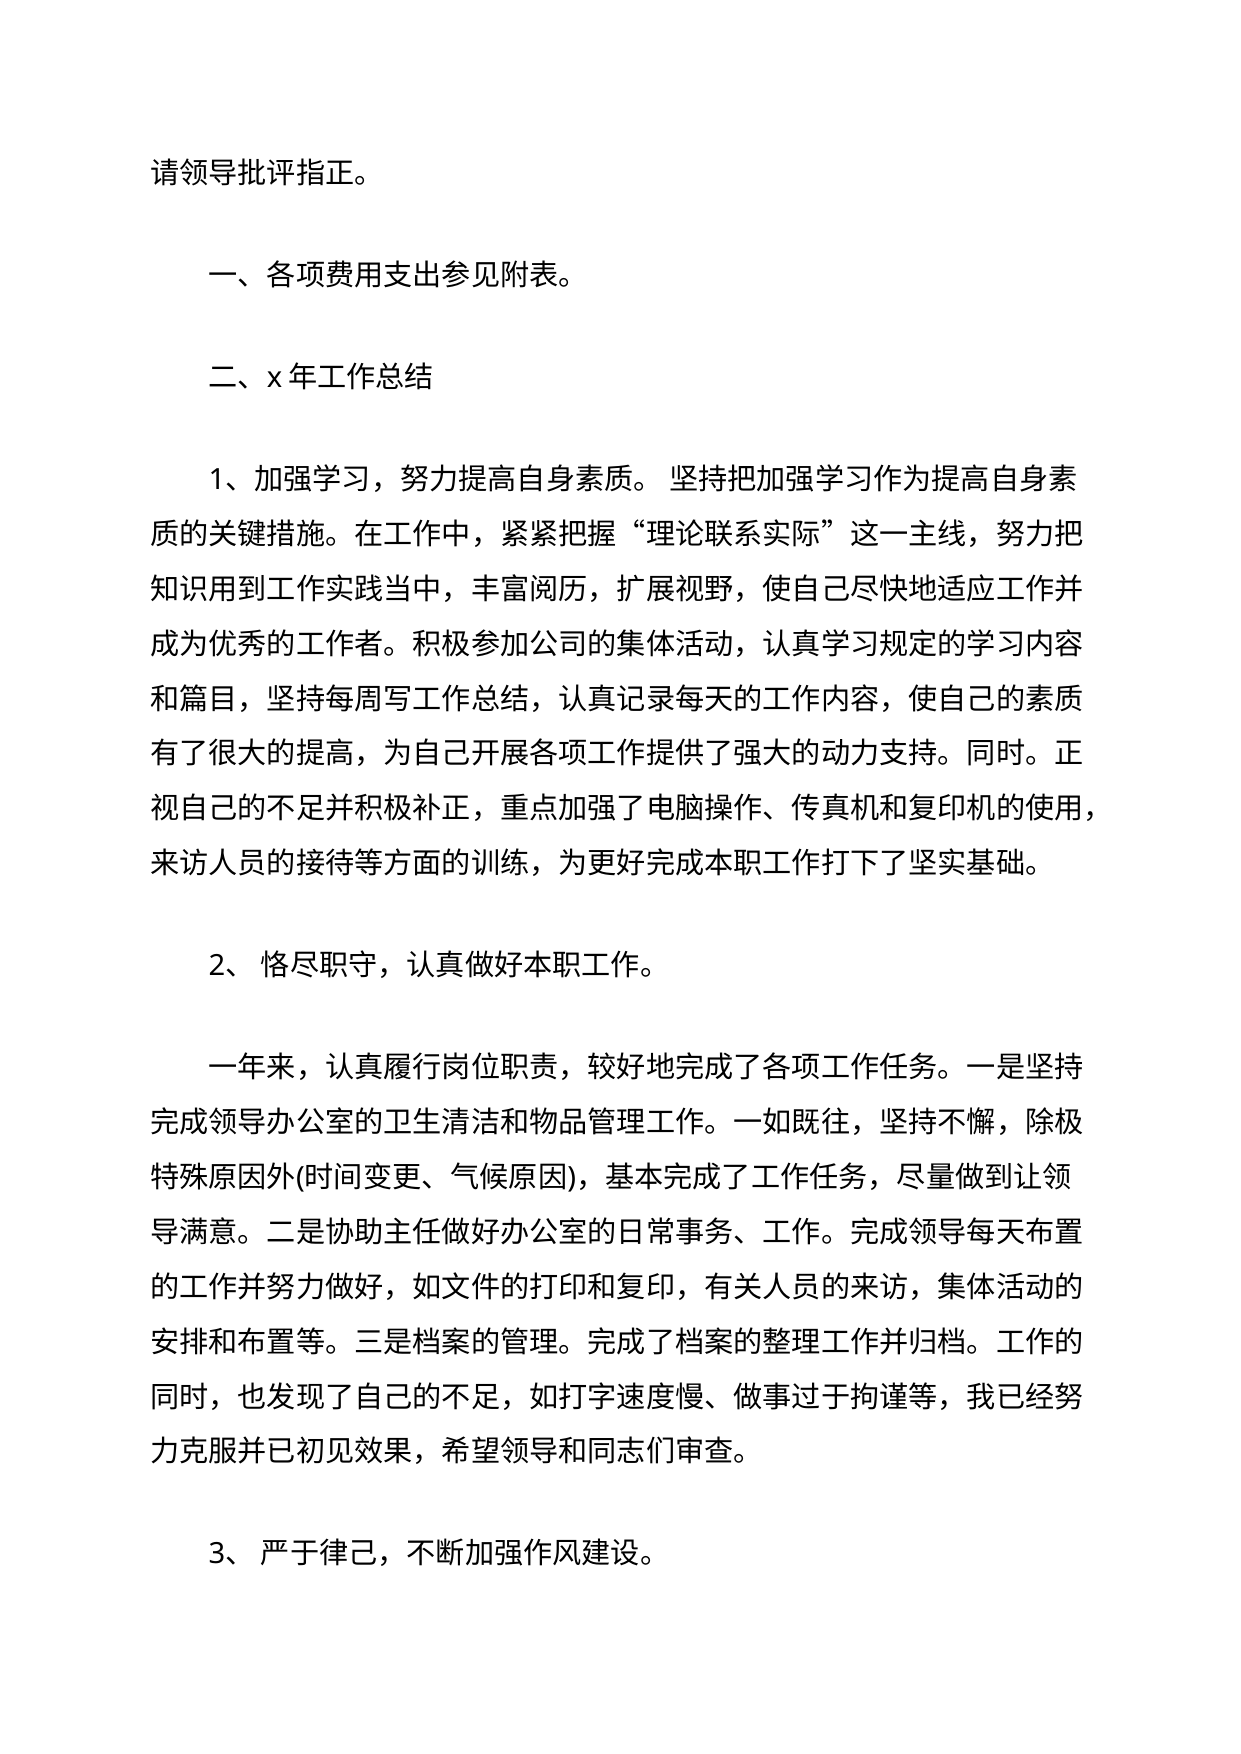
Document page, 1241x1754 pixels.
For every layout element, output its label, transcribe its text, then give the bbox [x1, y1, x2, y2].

text 1、加强学习，努力提高自身素质。 坚持把加强学习作为提高自身素质的关键措施。在工作中，紧紧把握“理论联系实际”这一主线，努力把知识用到工作实践当中，丰富阅历，扩展视野，使自己尽快地适应工作并成为优秀的工作者。积极参加公司的集体活动，认真学习规定的学习内容和篇目，坚持每周写工作总结，认真记录每天的工作内容，使自己的素质有了很大的提高，为自己开展各项工作提供了强大的动力支持。同时。正视自己的不足并积极补正，重点加强了电脑操作、传真机和复印机的使用，来访人员的接待等方面的训练，为更好完成本职工作打下了坚实基础。 [150, 456, 1090, 882]
text 3、 严于律己，不断加强作风建设。 [150, 1530, 1090, 1572]
text 一、各项费用支出参见附表。 [150, 252, 1090, 294]
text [150, 150, 1090, 192]
text 2、 恪尽职守，认真做好本职工作。 [150, 942, 1090, 984]
text 一年来，认真履行岗位职责，较好地完成了各项工作任务。一是坚持完成领导办公室的卫生清洁和物品管理工作。一如既往，坚持不懈，除极特殊原因外(时间变更、气候原因)，基本完成了工作任务，尽量做到让领导满意。二是协助主任做好办公室的日常事务、工作。完成领导每天布置的工作并努力做好，如文件的打印和复印，有关人员的来访，集体活动的安排和布置等。三是档案的管理。完成了档案的整理工作并归档。工作的同时，也发现了自己的不足，如打字速度慢、做事过于拘谨等，我已经努力克服并已初见效果，希望领导和同志们审查。 [150, 1044, 1090, 1470]
text 二、x年工作总结 [150, 353, 1090, 396]
